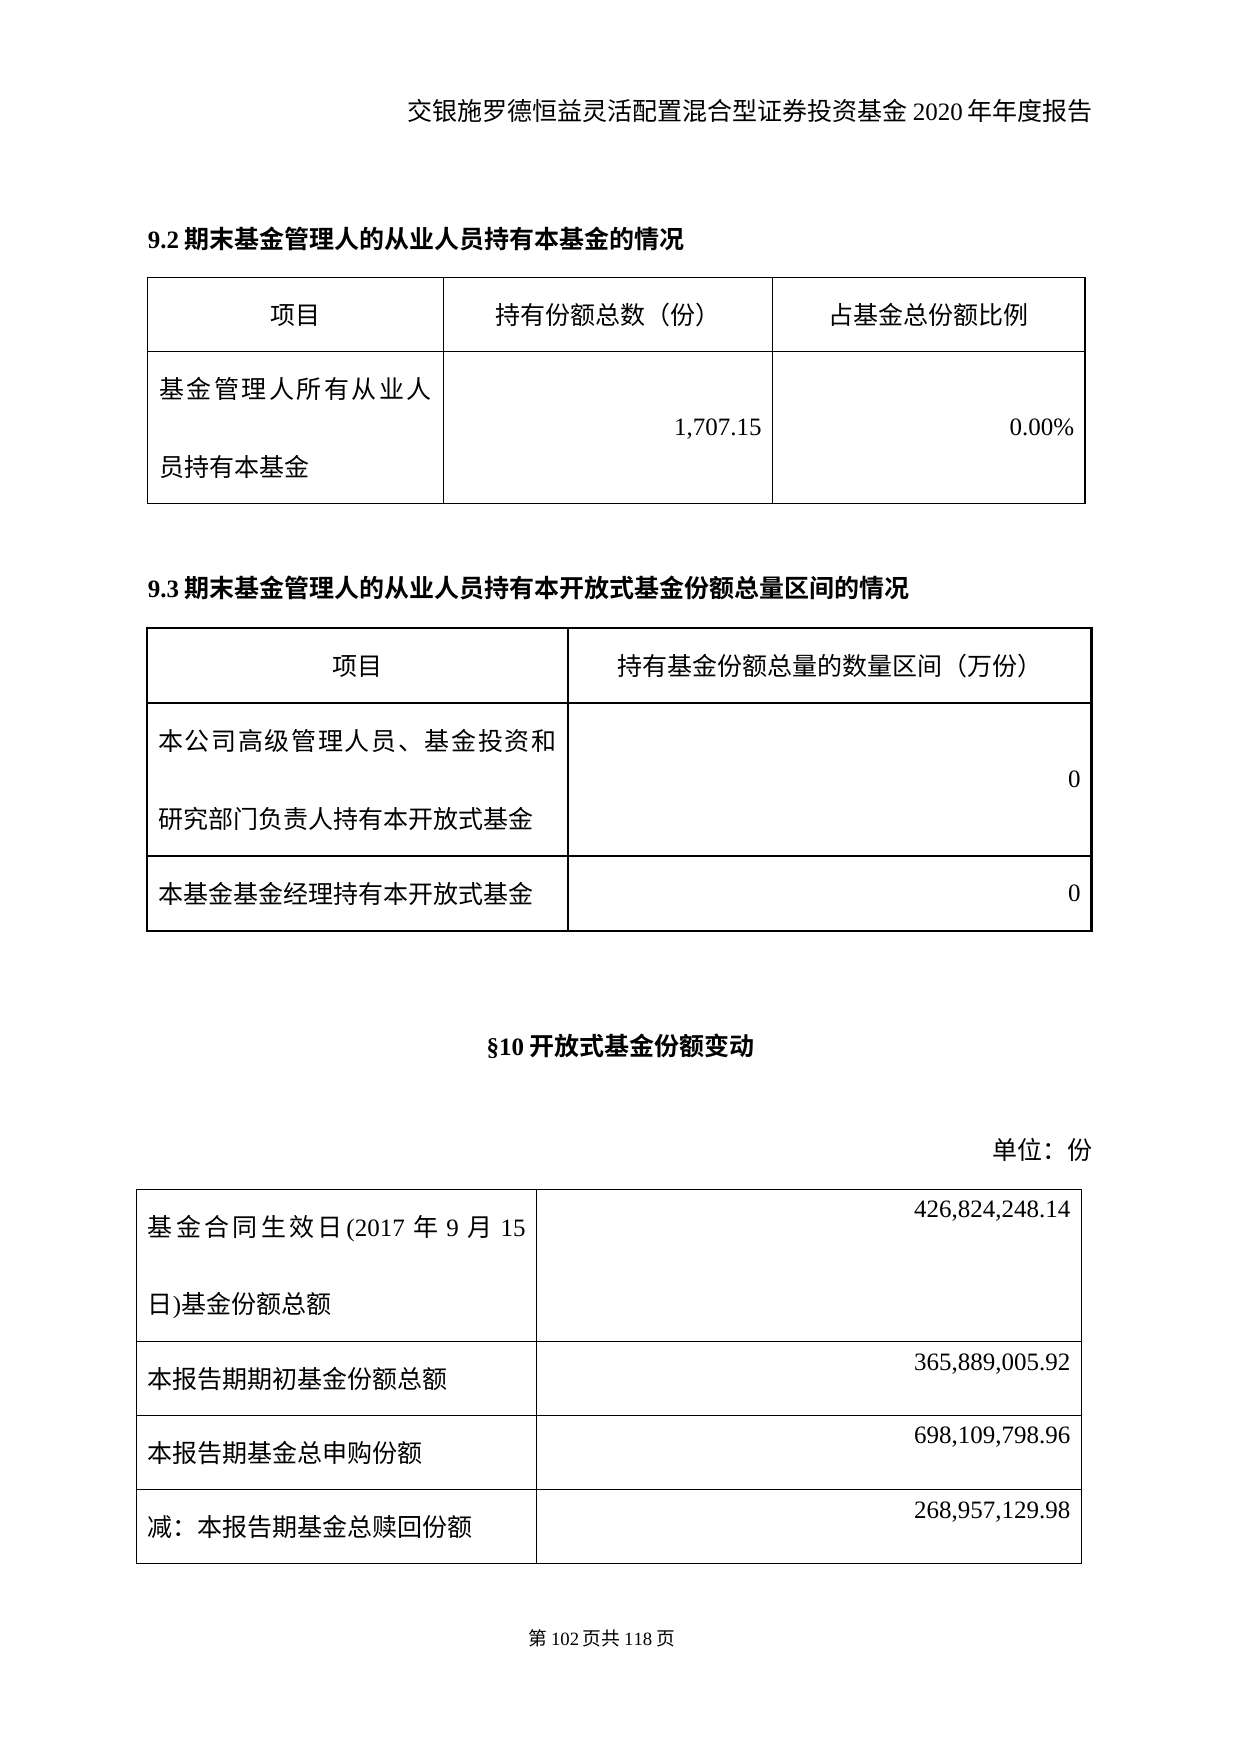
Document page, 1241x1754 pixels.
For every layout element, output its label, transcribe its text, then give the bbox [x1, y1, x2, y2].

subtitle 9.2期末基金管理人的从业人员持有本基金的情况 [148, 205, 1092, 270]
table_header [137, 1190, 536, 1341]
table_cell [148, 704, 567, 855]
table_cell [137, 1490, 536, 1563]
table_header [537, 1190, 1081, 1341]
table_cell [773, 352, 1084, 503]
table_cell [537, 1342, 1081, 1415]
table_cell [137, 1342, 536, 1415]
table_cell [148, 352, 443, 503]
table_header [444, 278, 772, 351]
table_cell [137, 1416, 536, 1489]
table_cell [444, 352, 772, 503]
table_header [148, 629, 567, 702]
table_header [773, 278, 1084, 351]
subtitle 9.3期末基金管理人的从业人员持有本开放式基金份额总量区间的情况 [148, 554, 1092, 619]
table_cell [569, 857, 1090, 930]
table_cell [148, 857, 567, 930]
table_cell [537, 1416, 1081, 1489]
subtitle §10开放式基金份额变动 [148, 1012, 1092, 1077]
text 单位：份 [149, 1116, 1092, 1181]
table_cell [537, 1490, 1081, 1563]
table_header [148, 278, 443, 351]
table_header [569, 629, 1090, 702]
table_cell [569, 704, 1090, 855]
